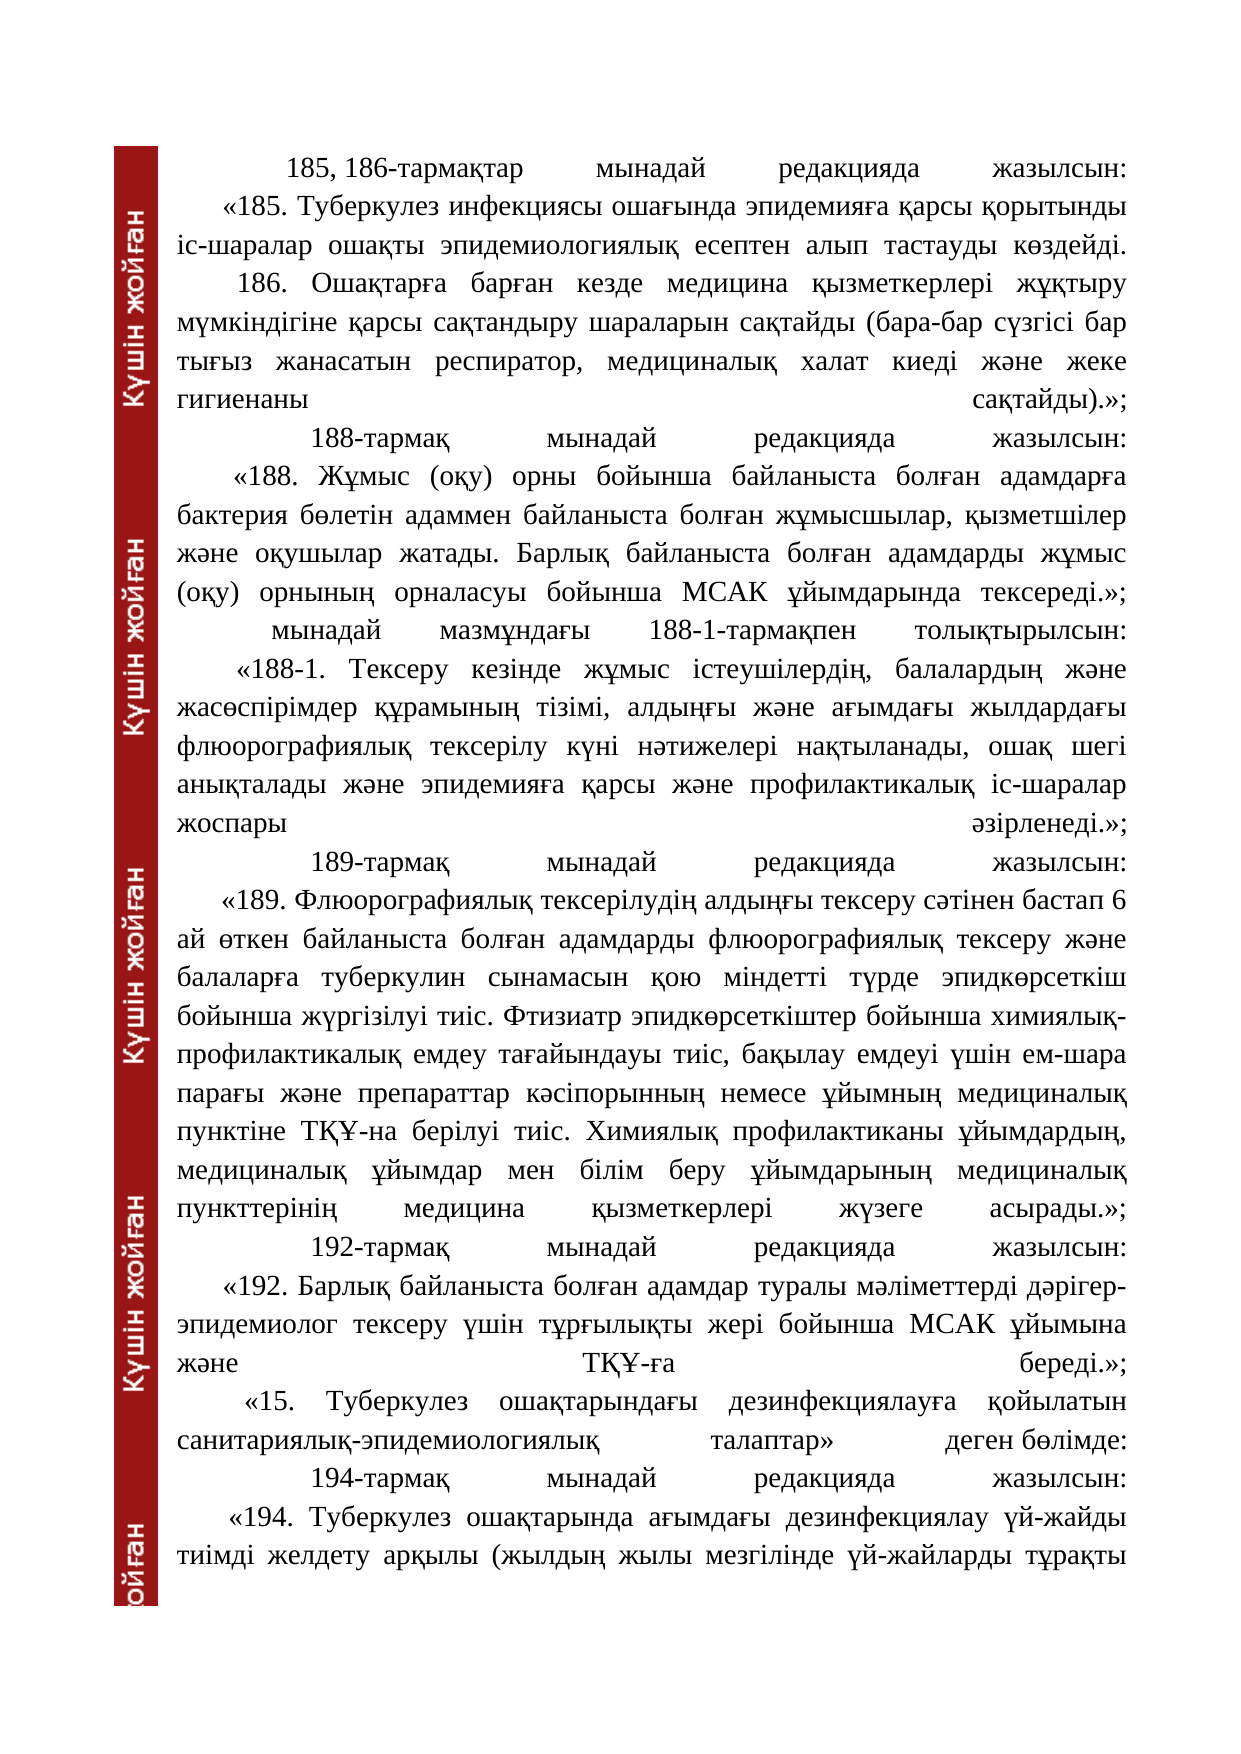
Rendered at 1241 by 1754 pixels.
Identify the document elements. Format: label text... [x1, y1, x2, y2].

picture [114, 146, 158, 150]
picture [114, 1571, 158, 1606]
